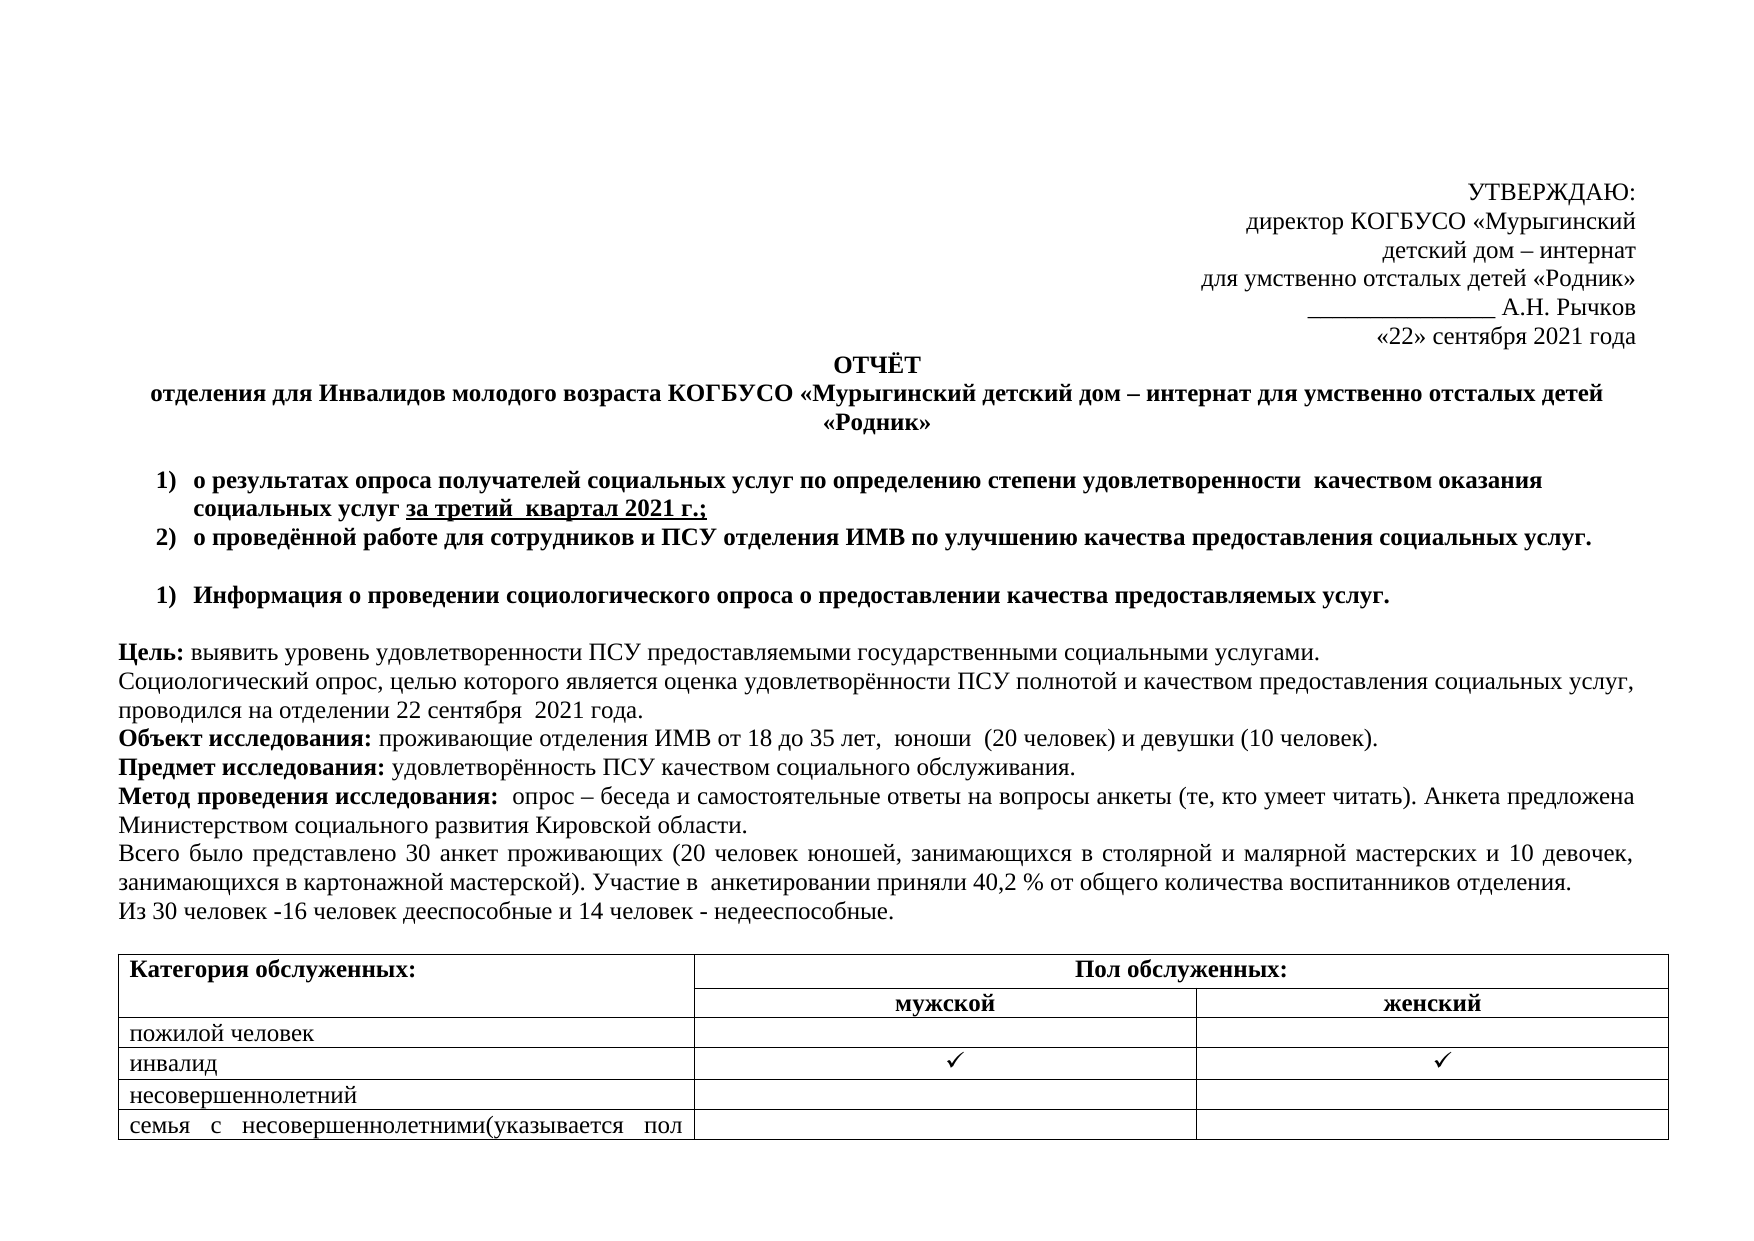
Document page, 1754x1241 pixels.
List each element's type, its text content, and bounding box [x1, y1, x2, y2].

table_cell пожилой человек [119, 1018, 694, 1047]
table_cell инвалид [119, 1048, 694, 1079]
table_cell [695, 1018, 1196, 1047]
list Информация о проведении социологического опроса о предоставлении качества предоставляемых услуг. [156, 580, 1636, 608]
table_cell [1197, 1110, 1668, 1139]
table_cell несовершеннолетний [119, 1080, 694, 1109]
list о проведённой работе для сотрудников и ПСУ отделения ИМВ по улучшению качества предоставления социальных услуг. [156, 522, 1636, 551]
text Из 30 человек -16 человек дееспособные и 14 человек - недееспособные. [118, 896, 1636, 925]
table_cell мужской [695, 989, 1196, 1017]
table_header Пол обслуженных: [695, 955, 1668, 987]
table_cell [1197, 1080, 1668, 1109]
text _______________ А.Н. Рычков [118, 292, 1636, 321]
text Всего было представлено 30 анкет проживающих (20 человек юношей, занимающихся в столярной и малярной мастерских и 10 девочек, занимающихся в картонажной мастерской). Участие в анкетировании приняли 40,2 % от общего количества воспитанников отделения. [118, 838, 1636, 896]
text для умственно отсталых детей «Родник» [118, 263, 1636, 292]
table_cell [1197, 1048, 1668, 1079]
text УТВЕРЖДАЮ: [118, 177, 1636, 206]
text директор КОГБУСО «Мурыгинский [118, 206, 1636, 235]
table_header Категория обслуженных: [119, 955, 694, 1017]
table_cell [695, 1110, 1196, 1139]
list о результатах опроса получателей социальных услуг по определению степени удовлетворенности качеством оказания социальных услуг за третий квартал 2021 г.; [156, 465, 1636, 522]
text Предмет исследования: удовлетворённость ПСУ качеством социального обслуживания. [118, 752, 1636, 781]
text отделения для Инвалидов молодого возраста КОГБУСО «Мурыгинский детский дом – интернат для умственно отсталых детей «Родник» [118, 378, 1636, 436]
text Цель: выявить уровень удовлетворенности ПСУ предоставляемыми государственными социальными услугами. [118, 637, 1636, 666]
table_cell [1197, 1018, 1668, 1047]
text Метод проведения исследования: опрос – беседа и самостоятельные ответы на вопросы анкеты (те, кто умеет читать). Анкета предложена Министерством социального развития Кировской области. [118, 781, 1636, 838]
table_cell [119, 1110, 694, 1139]
table_cell [695, 1048, 1196, 1079]
text Социологический опрос, целью которого является оценка удовлетворённости ПСУ полнотой и качеством предоставления социальных услуг, проводился на отделении 22 сентября 2021 года. [118, 666, 1636, 723]
text детский дом – интернат [118, 235, 1636, 263]
text Объект исследования: проживающие отделения ИМВ от 18 до 35 лет, юноши (20 человек) и девушки (10 человек). [118, 723, 1636, 752]
text ОТЧЁТ [118, 350, 1636, 378]
table_cell женский [1197, 989, 1668, 1017]
table_cell [695, 1080, 1196, 1109]
text «22» сентября 2021 года [118, 321, 1636, 350]
